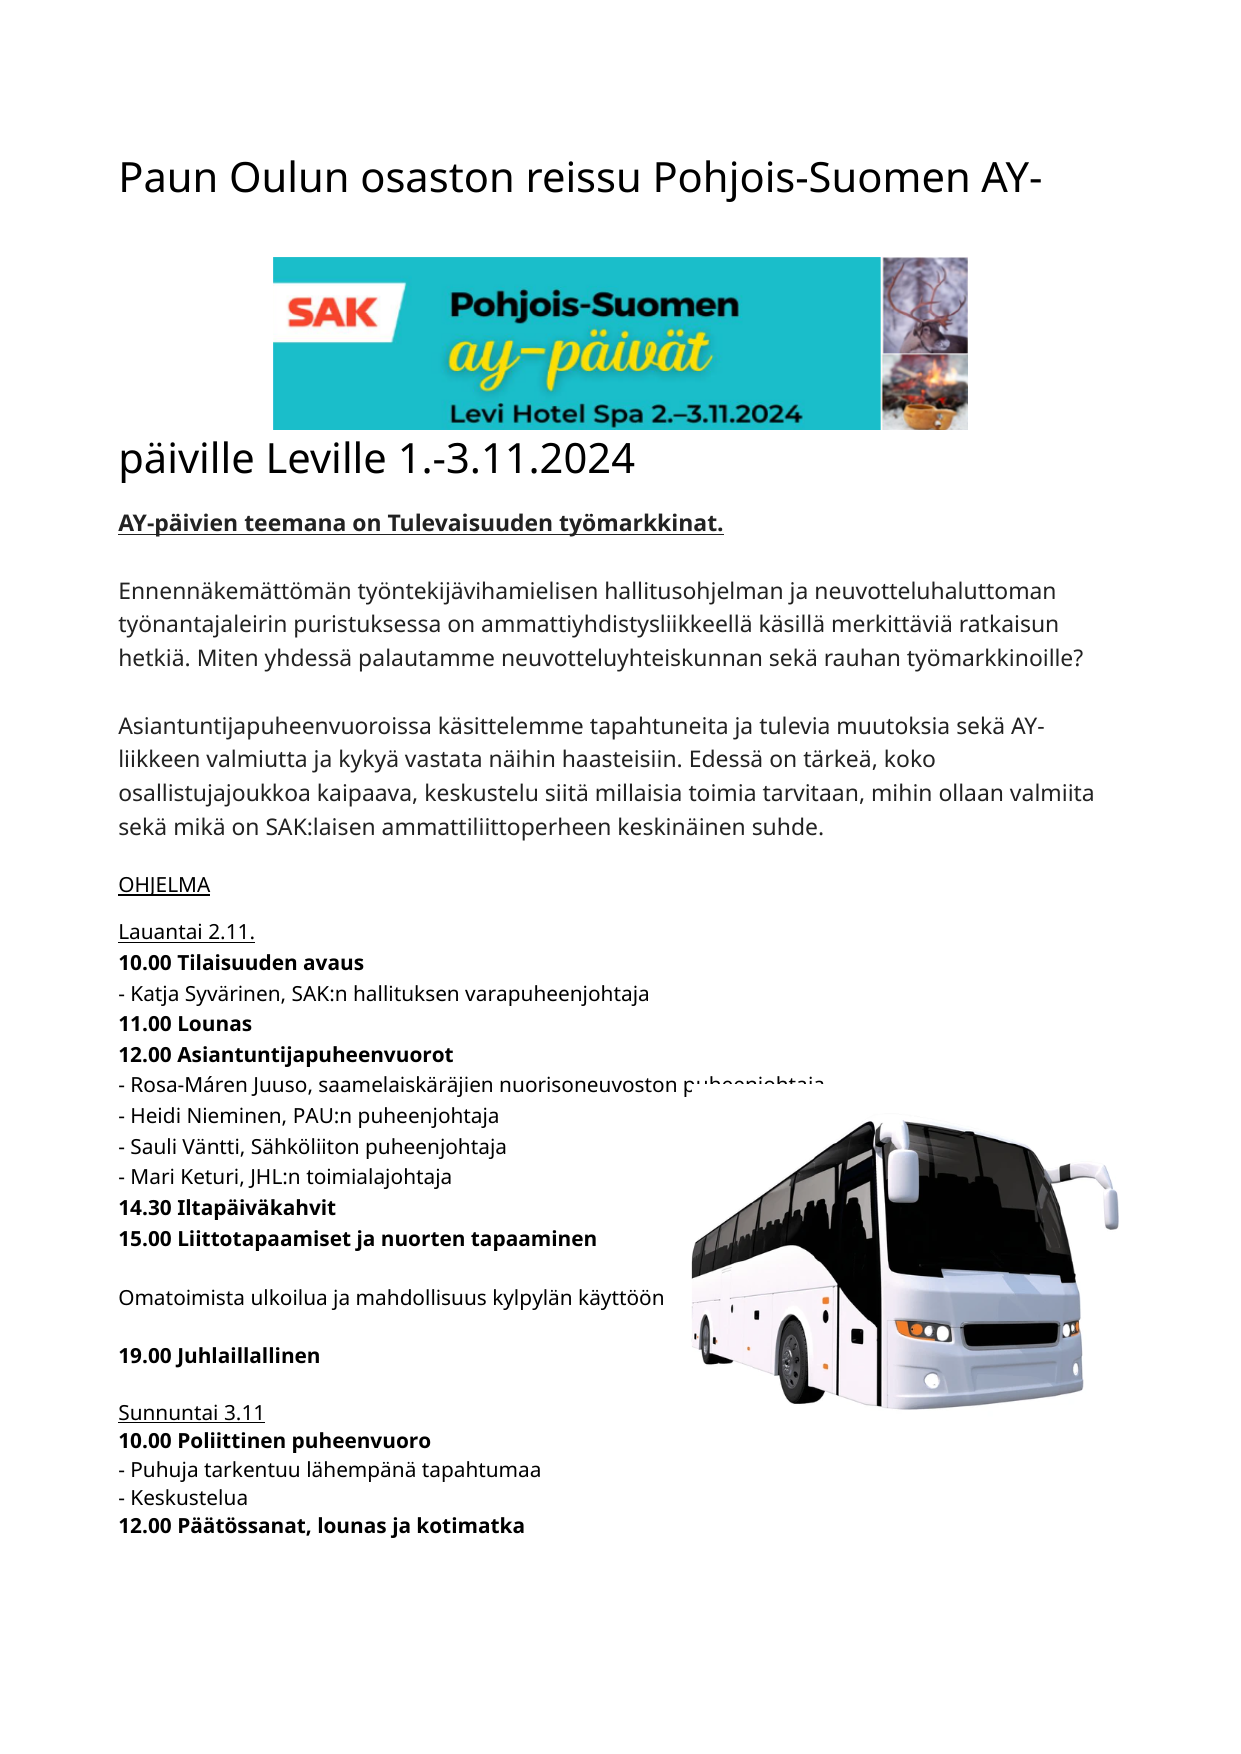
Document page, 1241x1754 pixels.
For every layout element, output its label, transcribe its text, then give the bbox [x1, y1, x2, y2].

text Omatoimista ulkoilua ja mahdollisuus kylpylän käyttöön [118, 1283, 691, 1312]
text 12.00 Päätössanat, lounas ja kotimatka [118, 1512, 1122, 1540]
picture [691, 1084, 1122, 1439]
picture [272, 255, 968, 430]
text 10.00 Poliittinen puheenvuoro - Puhuja tarkentuu lähempänä tapahtumaa - Keskustelua [118, 1426, 1122, 1512]
text AY-päivien teemana on Tulevaisuuden työmarkkinat. Ennennäkemättömän työntekijävihamielisen hallitusohjelman ja neuvotteluhaluttoman työnantajaleirin puristuksessa on ammattiyhdistysliikkeellä käsillä merkittäviä ratkaisun hetkiä. Miten yhdessä palautamme neuvotteluyhteiskunnan sekä rauhan työmarkkinoille? Asiantuntijapuheenvuoroissa käsittelemme tapahtuneita ja tulevia muutoksia sekä AY-liikkeen valmiutta ja kykyä vastata näihin haasteisiin. Edessä on tärkeä, koko osallistujajoukkoa kaipaava, keskustelu siitä millaisia toimia tarvitaan, mihin ollaan valmiita sekä mikä on SAK:laisen ammattiliittoperheen keskinäinen suhde. OHJELMA [118, 507, 1122, 898]
text Lauantai 2.11. 10.00 Tilaisuuden avaus - Katja Syvärinen, SAK:n hallituksen varapuheenjohtaja 11.00 Lounas 12.00 Asiantuntijapuheenvuorot - Rosa-Máren Juuso, saamelaiskäräjien nuorisoneuvoston puheenjohtaja - Heidi Nieminen, PAU:n puheenjohtaja - Sauli Väntti, Sähköliiton puheenjohtaja - Mari Keturi, JHL:n toimialajohtaja 14.30 Iltapäiväkahvit 15.00 Liittotapaamiset ja nuorten tapaaminen [118, 917, 1122, 1252]
text Sunnuntai 3.11 [118, 1398, 691, 1426]
text 19.00 Juhlaillallinen [118, 1341, 691, 1369]
